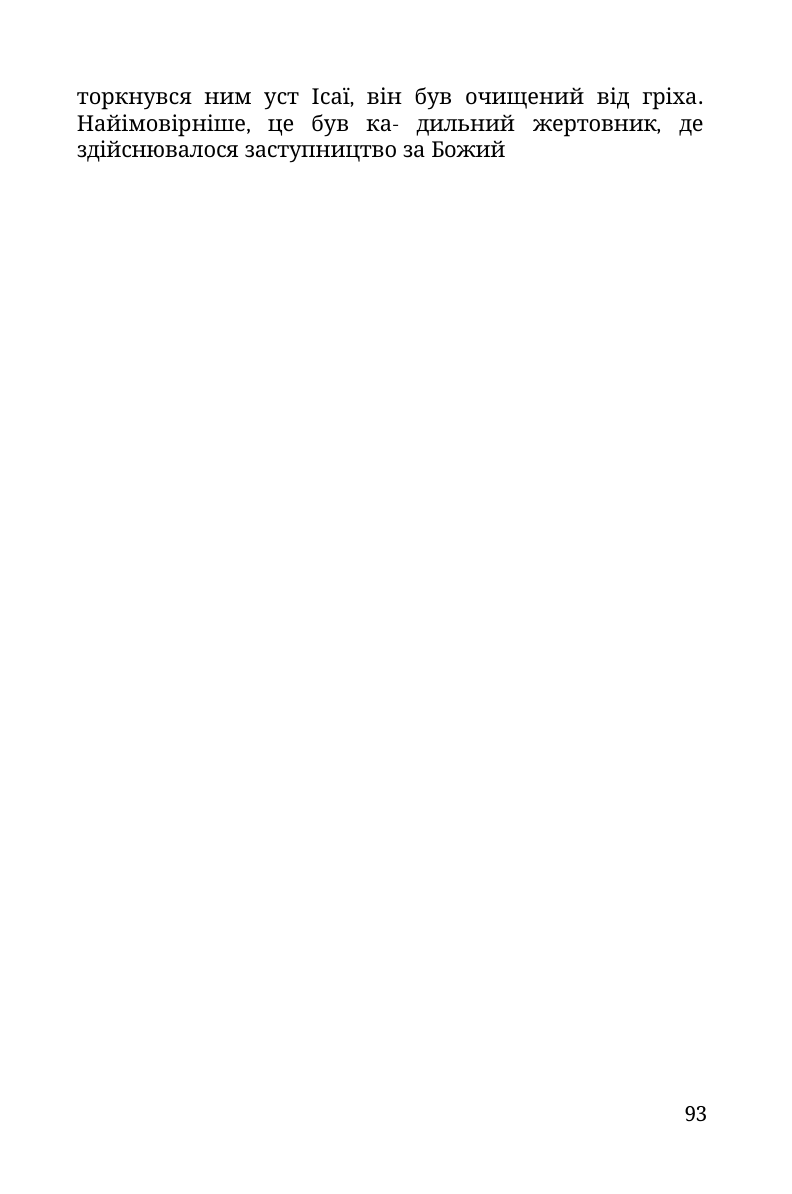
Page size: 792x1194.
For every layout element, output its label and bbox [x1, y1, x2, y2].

text [77, 81, 703, 163]
